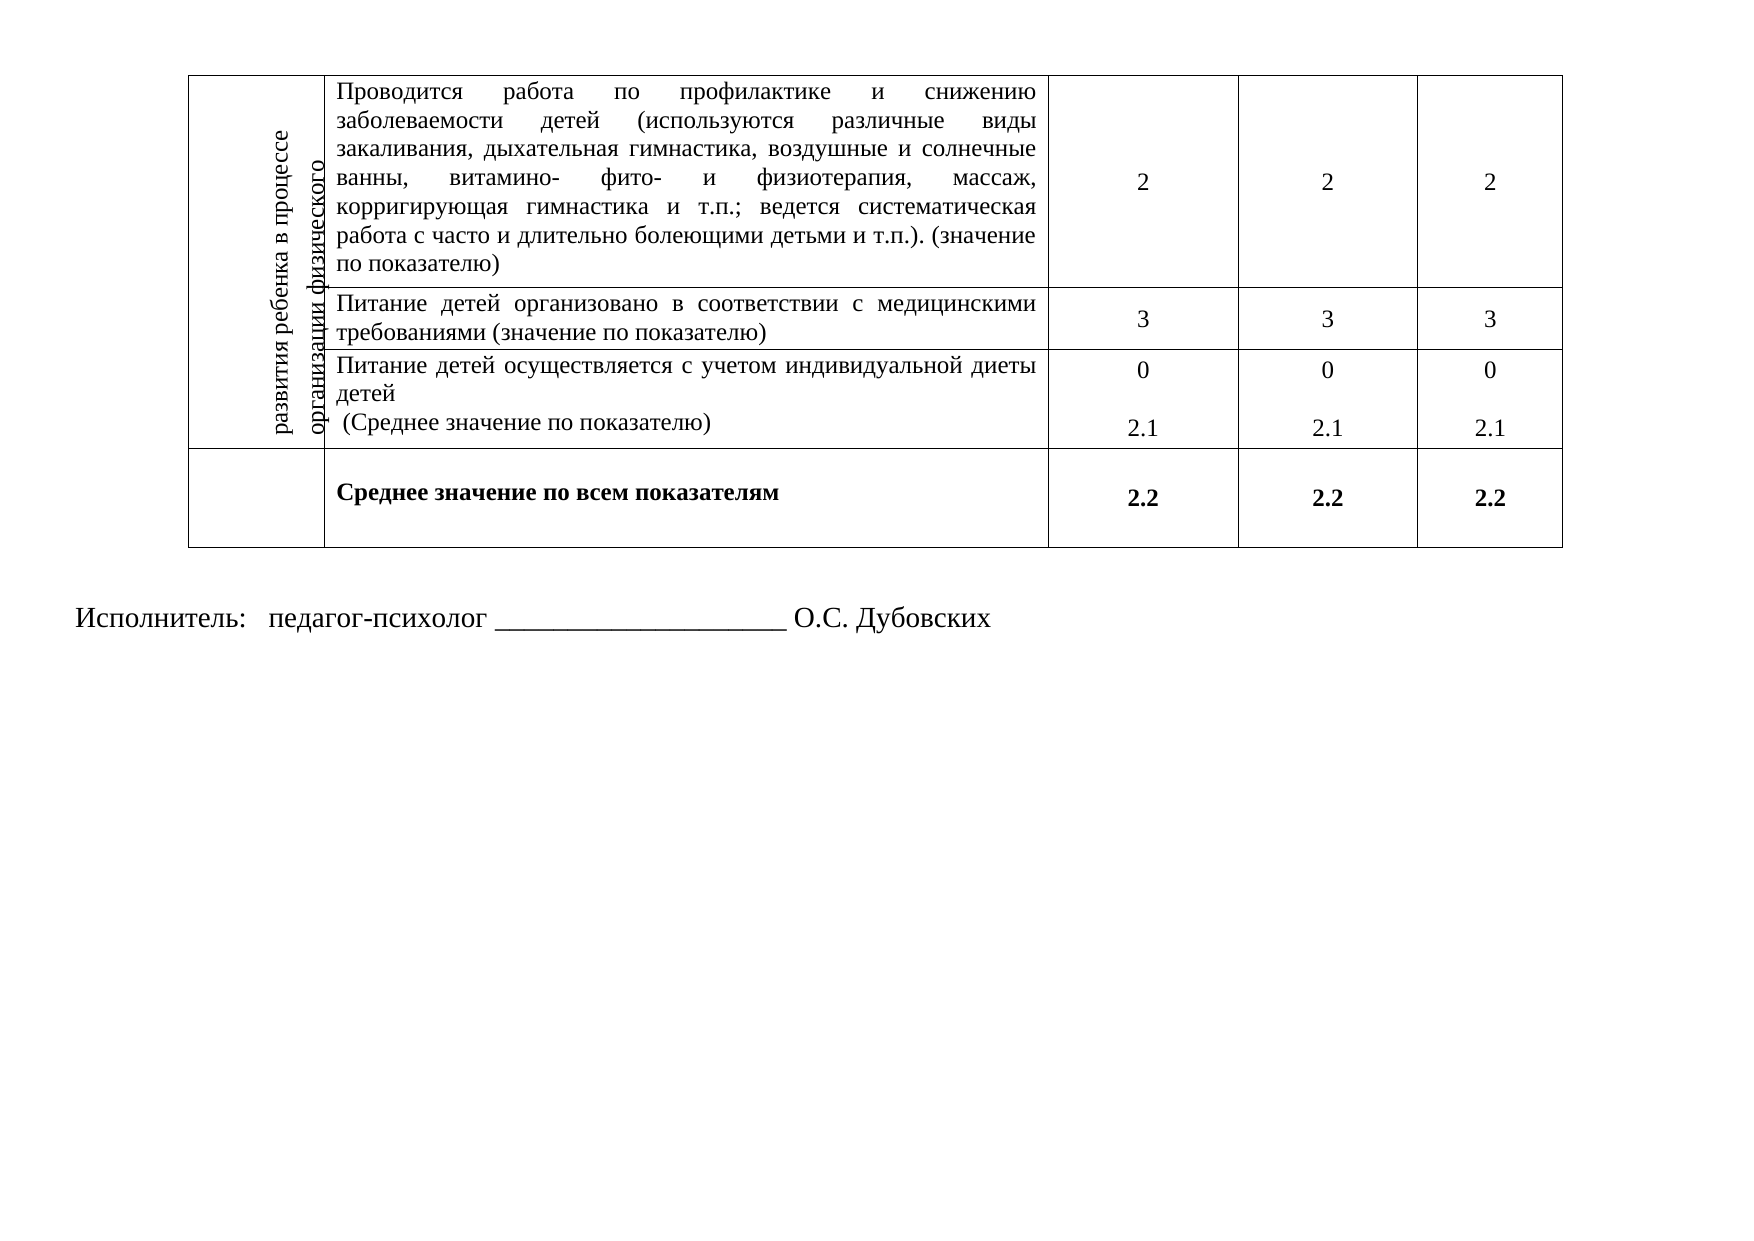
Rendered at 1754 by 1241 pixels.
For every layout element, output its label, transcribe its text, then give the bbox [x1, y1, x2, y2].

table_cell 0 2.1 [1239, 350, 1417, 448]
table_cell 0 2.1 [1418, 350, 1562, 448]
table_cell Питание детей осуществляется с учетом индивидуальной диеты детей (Среднее значение по показателю) [325, 350, 1048, 448]
table_cell [189, 449, 324, 547]
text Исполнитель: педагог-психолог ____________________ О.С. Дубовских [75, 600, 1679, 633]
table_cell Питание детей организовано в соответствии с медицинскими требованиями (значение по показателю) [325, 288, 1048, 349]
table_cell Среднее значение по всем показателям [325, 449, 1048, 547]
table_cell 3 [1239, 288, 1417, 349]
table_cell 2.2 [1239, 449, 1417, 547]
table_cell 2 [1418, 76, 1562, 287]
table_cell 2.2 [1049, 449, 1238, 547]
table_cell Проводится работа по профилактике и снижению заболеваемости детей (используются различные виды закаливания, дыхательная гимнастика, воздушные и солнечные ванны, витамино- фито- и физиотерапия, массаж, корригирующая гимнастика и т.п.; ведется систематическая работа с часто и длительно болеющими детьми и т.п.). (значение по показателю) [325, 76, 1048, 287]
table_cell 2 [1049, 76, 1238, 287]
table_cell 0 2.1 [1049, 350, 1238, 448]
table_cell 2.2 [1418, 449, 1562, 547]
table_cell 3 [1418, 288, 1562, 349]
table_cell 2 [1239, 76, 1417, 287]
table_cell 3 [1049, 288, 1238, 349]
